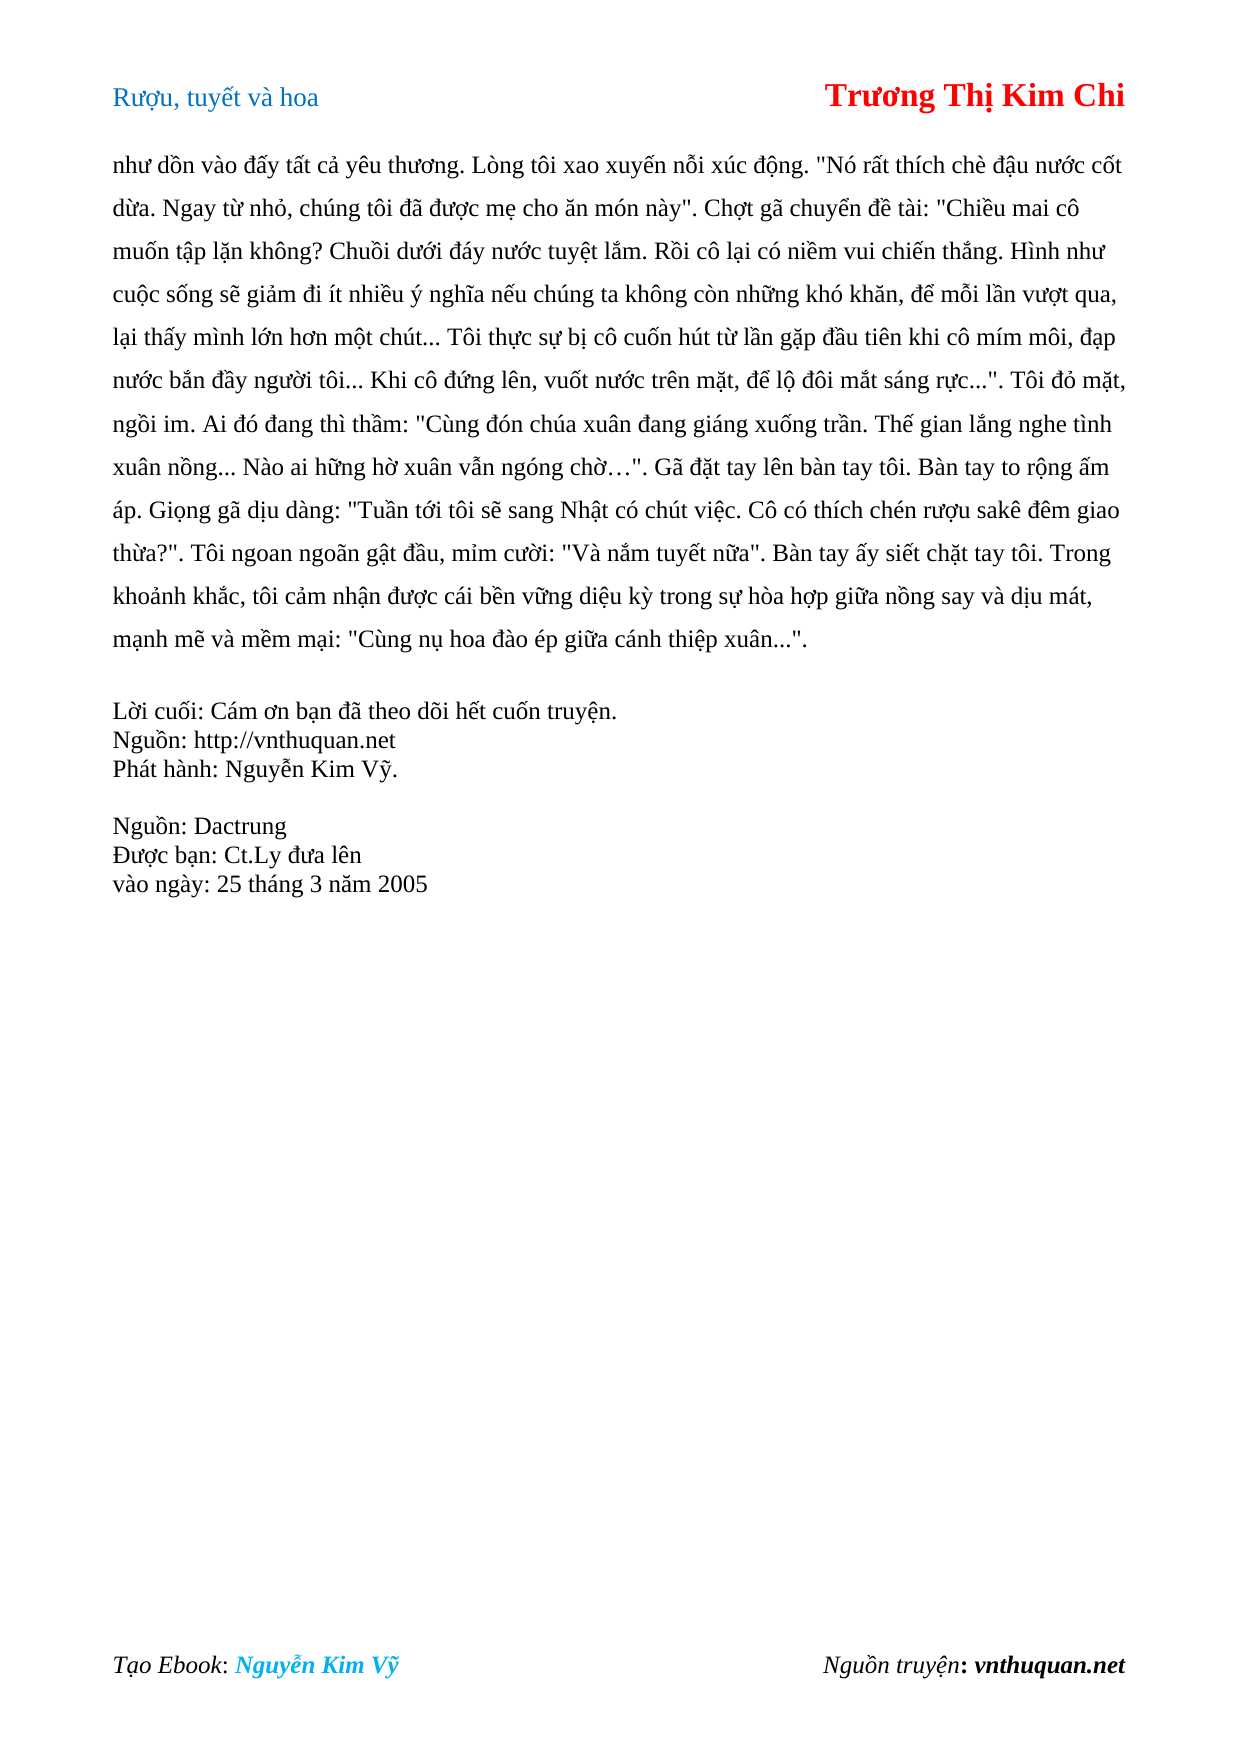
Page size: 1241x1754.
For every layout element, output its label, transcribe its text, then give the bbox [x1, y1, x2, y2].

text Lời cuối: Cám ơn bạn đã theo dõi hết cuốn truyện. Nguồn: http://vnthuquan.net Phát hành: Nguyễn Kim Vỹ. Nguồn: Dactrung Được bạn: Ct.Ly đưa lên vào ngày: 25 tháng 3 năm 2005 [112, 667, 1128, 897]
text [112, 150, 1128, 653]
